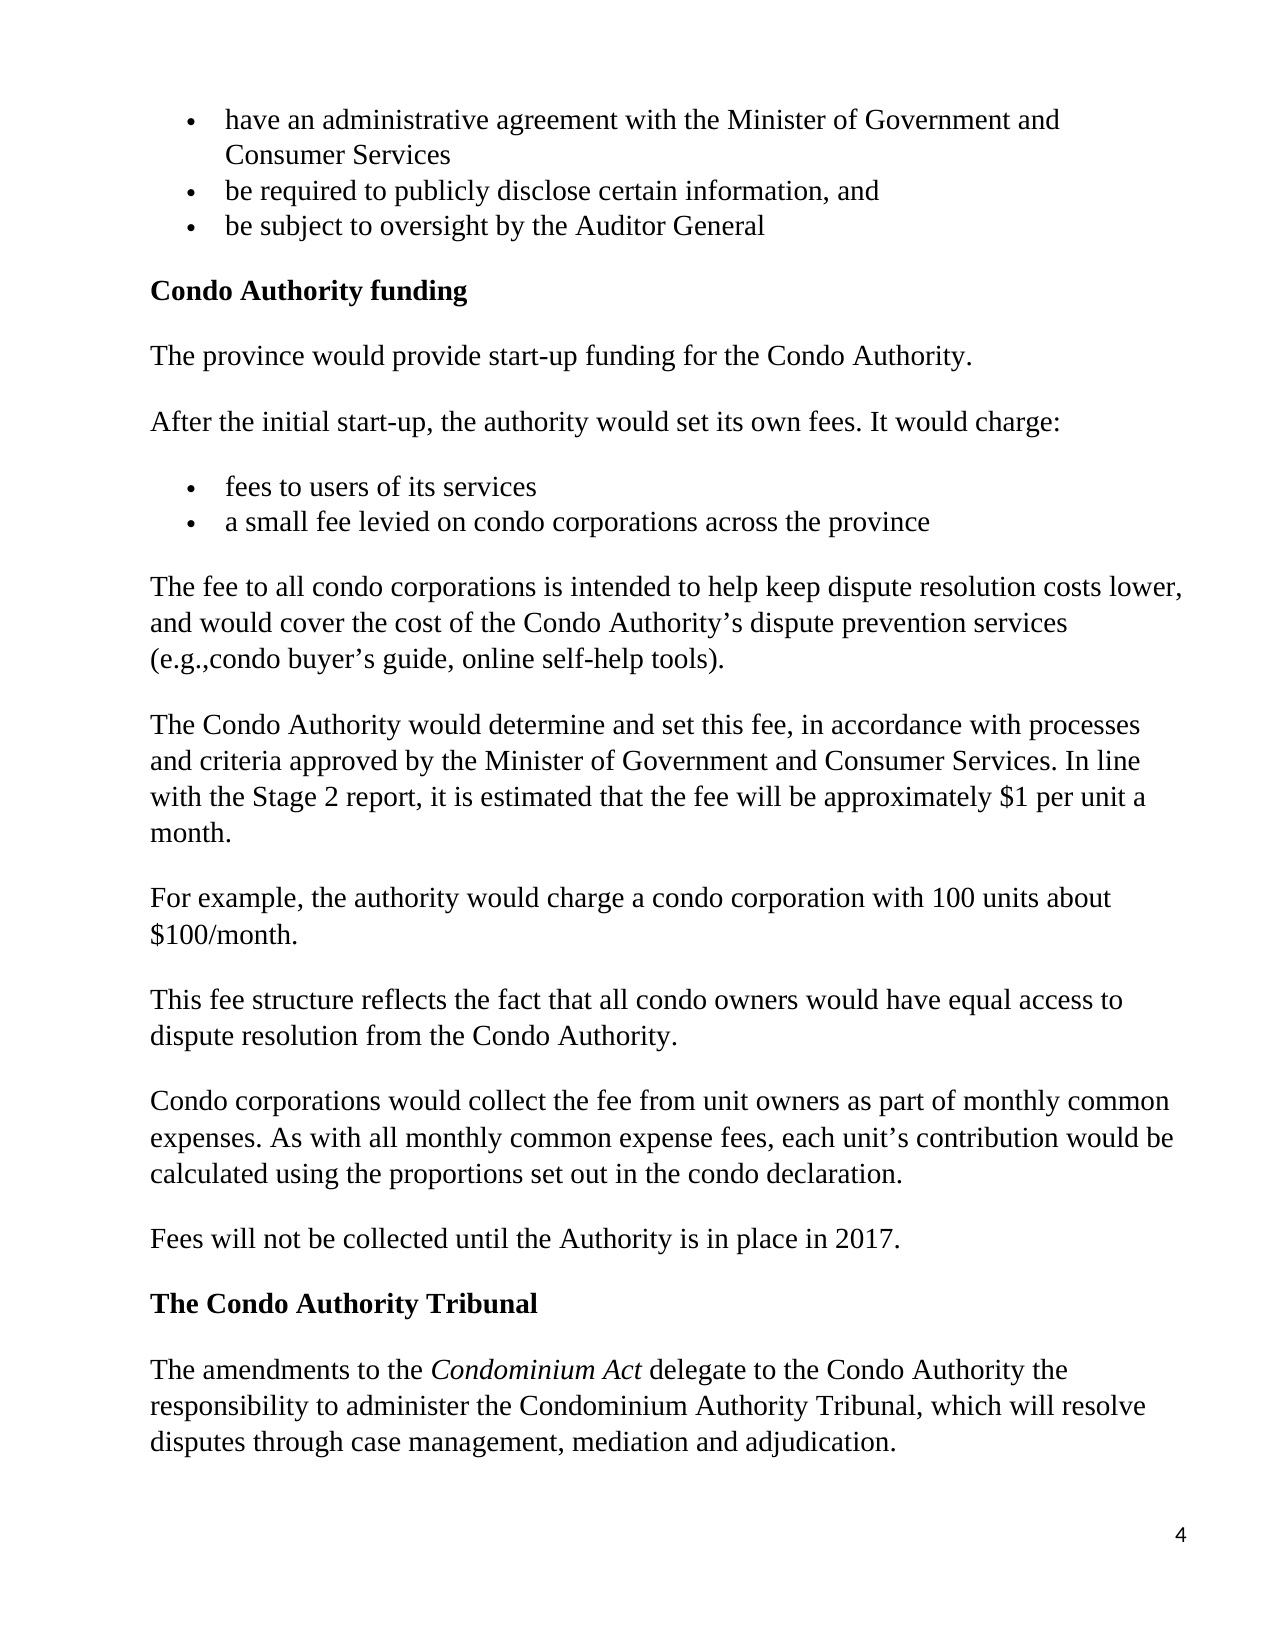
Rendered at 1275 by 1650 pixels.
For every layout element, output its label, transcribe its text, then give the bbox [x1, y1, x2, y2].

list be required to publicly disclose certain information, and [187, 173, 1186, 206]
text The Condo Authority Tribunal [150, 1286, 1186, 1320]
text For example, the authority would charge a condo corporation with 100 units about $100/month. [150, 881, 1186, 950]
text After the initial start-up, the authority would set its own fees. It would charge: [150, 404, 1186, 437]
text Condo corporations would collect the fee from unit owners as part of monthly common expenses. As with all monthly common expense fees, each unit’s contribution would be calculated using the proportions set out in the condo declaration. [150, 1083, 1186, 1189]
text Fees will not be collected until the Authority is in place in 2017. [150, 1221, 1186, 1255]
text The Condo Authority would determine and set this fee, in accordance with processes and criteria approved by the Minister of Government and Consumer Services. In line with the Stage 2 report, it is estimated that the fee will be approximately $1 per unit a month. [150, 707, 1186, 849]
text The province would provide start-up funding for the Condo Authority. [150, 338, 1186, 372]
list have an administrative agreement with the Minister of Government and Consumer Services [187, 102, 1186, 171]
list fees to users of its services [187, 469, 1186, 503]
list be subject to oversight by the Auditor General [187, 208, 1186, 242]
text The amendments to the Condominium Act delegate to the Condo Authority the responsibility to administer the Condominium Authority Tribunal, which will resolve disputes through case management, mediation and adjudication. [150, 1352, 1186, 1458]
text This fee structure reflects the fact that all condo owners would have equal access to dispute resolution from the Condo Authority. [150, 982, 1186, 1052]
text The fee to all condo corporations is intended to help keep dispute resolution costs lower, and would cover the cost of the Condo Authority’s dispute prevention services (e.g.,condo buyer’s guide, online self-help tools). [150, 569, 1186, 675]
list a small fee levied on condo corporations across the province [187, 504, 1186, 538]
text Condo Authority funding [150, 273, 1186, 307]
